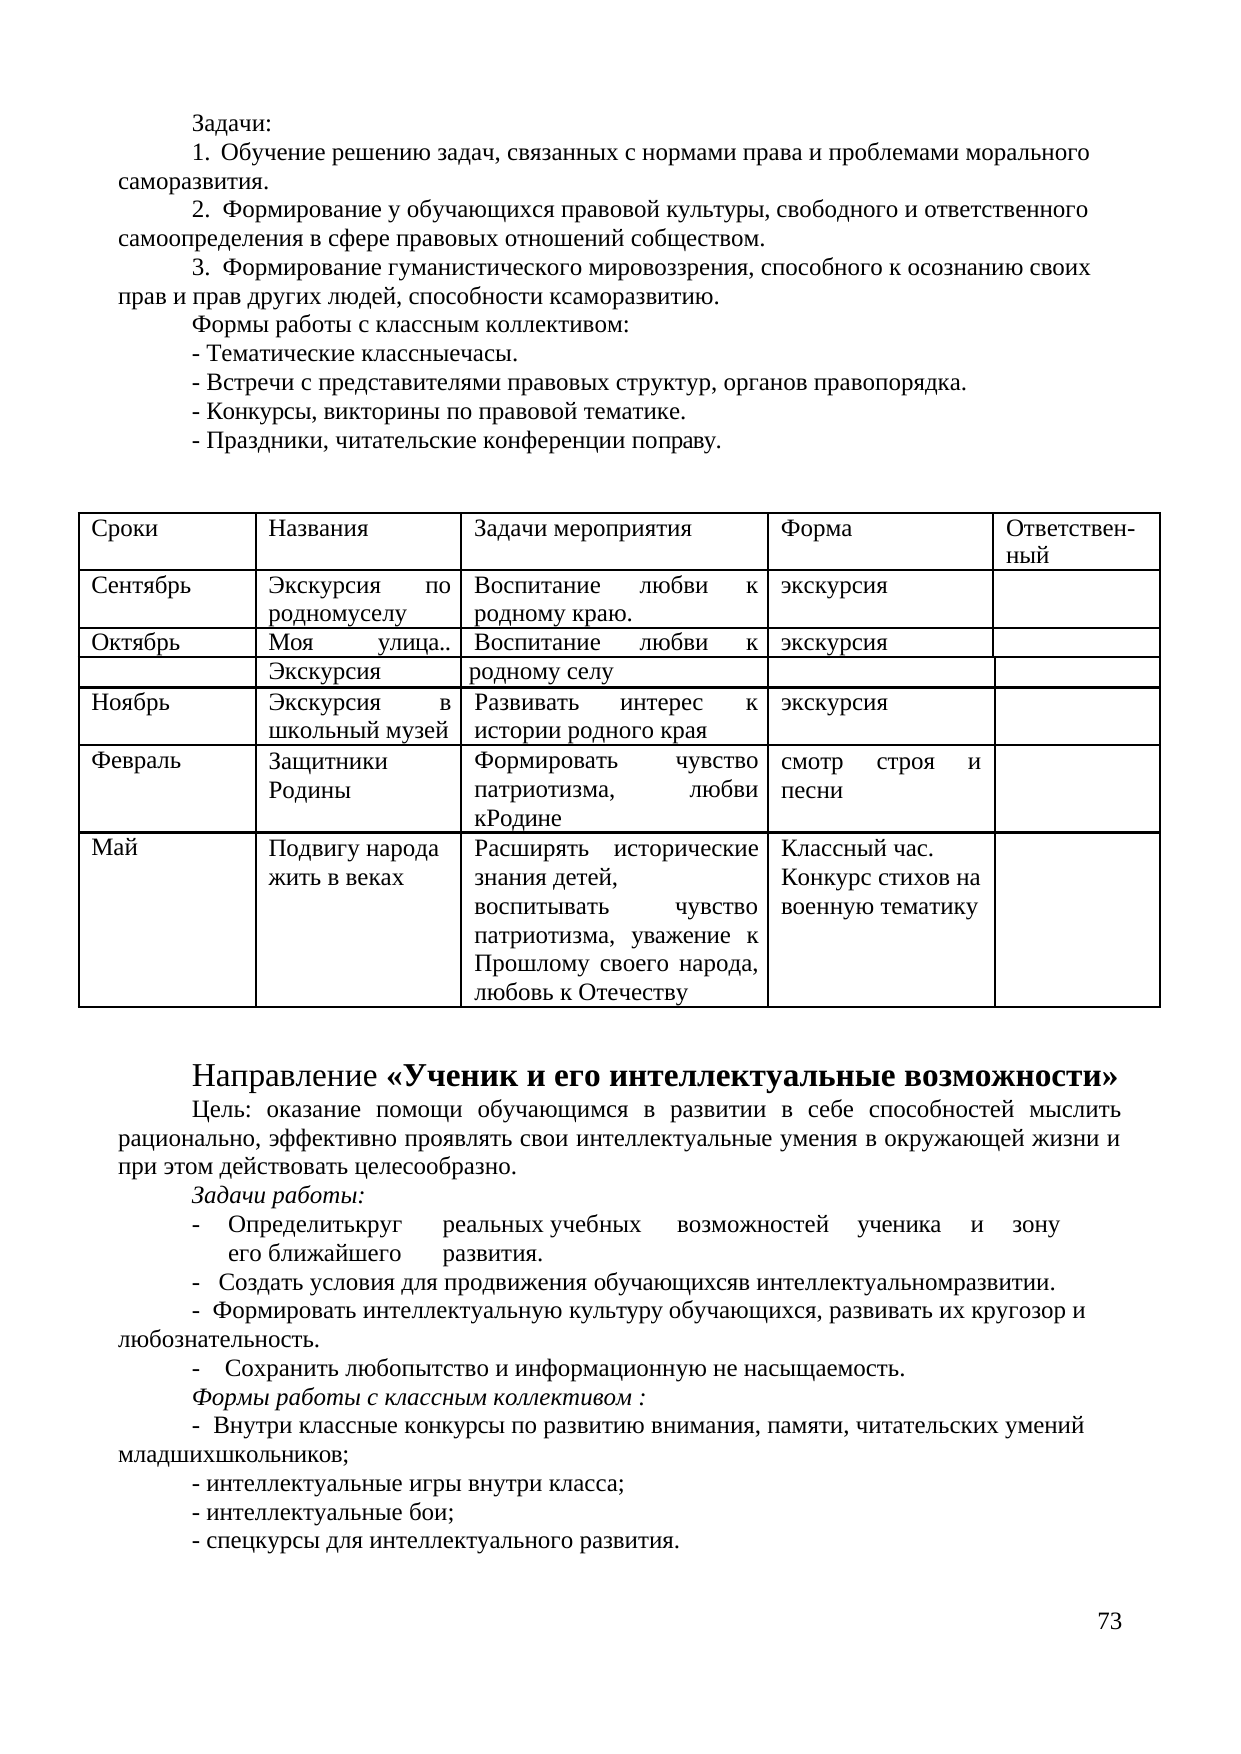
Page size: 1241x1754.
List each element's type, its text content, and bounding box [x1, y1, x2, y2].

table_cell Февраль [80, 746, 255, 831]
table_header [769, 658, 994, 686]
table_header Задачи мероприятия [462, 514, 767, 569]
table_header Названия [257, 514, 460, 569]
list Встречи с представителями правовых структур, органов правопорядка. [192, 367, 1219, 396]
list Внутри классные конкурсы по развитию внимания, памяти, читательских умений младшихшкольников; [118, 1410, 1121, 1468]
table_cell Экскурсия в школьный музей [257, 689, 460, 744]
table_cell Развивать интерес к истории родного края [462, 689, 767, 744]
table_cell Экскурсия по родномуселу [257, 571, 460, 627]
table_cell [996, 834, 1159, 1006]
table_cell Ноябрь [80, 689, 255, 744]
text Задачи: [192, 108, 1219, 137]
list Праздники, читательские конференции поправу. [192, 425, 1219, 453]
table_header [996, 658, 1159, 686]
table_cell Воспитание любви к родному краю. [462, 571, 767, 627]
list спецкурсы для интеллектуального развития. [118, 1525, 1219, 1554]
table_cell Расширять исторические знания детей, воспитывать чувство патриотизма, уважение к Прошлому своего народа, любовь к Отечеству [462, 834, 767, 1006]
table_cell [994, 571, 1159, 627]
list Формировать интеллектуальную культуру обучающихся, развивать их кругозор и любознательность. [118, 1295, 1122, 1353]
table_header Экскурсия [257, 658, 460, 686]
table_cell [994, 629, 1159, 656]
list Формирование у обучающихся правовой культуры, свободного и ответственного самоопределения в сфере правовых отношений собществом. [118, 194, 1122, 252]
table_cell Защитники Родины [257, 746, 460, 831]
list интеллектуальные бои; [118, 1497, 1219, 1525]
table_cell Май [80, 834, 255, 1006]
list Конкурсы, викторины по правовой тематике. [118, 396, 1219, 425]
text Направление «Ученик и его интеллектуальные возможности» [192, 1056, 1219, 1094]
list интеллектуальные игры внутри класса; [118, 1468, 1219, 1497]
table_cell Формировать чувство патриотизма, любви кРодине [462, 746, 767, 831]
table_cell Октябрь [80, 629, 255, 656]
table_header Ответствен- ный [994, 514, 1159, 569]
list Формирование гуманистического мировоззрения, способного к осознанию своих прав и прав других людей, способности ксаморазвитию. [118, 252, 1121, 309]
text Формы работы с классным коллективом: [192, 309, 1219, 338]
list Создать условия для продвижения обучающихсяв интеллектуальномразвитии. [192, 1267, 1219, 1295]
table_cell [996, 746, 1159, 831]
table_header [80, 658, 255, 686]
text Формы работы с классным коллективом : [192, 1382, 1219, 1410]
table_header Сроки [80, 514, 255, 569]
table_header Форма [769, 514, 992, 569]
table_cell смотр строя и песни [769, 746, 994, 831]
text Задачи работы: [192, 1180, 1219, 1209]
list Обучение решению задач, связанных с нормами права и проблемами морального саморазвития. [118, 137, 1122, 194]
list Определитькруг реальных учебных возможностей ученика и зону его ближайшего развития. [118, 1209, 1122, 1267]
table_cell Воспитание любви к [462, 629, 767, 656]
table_cell Сентябрь [80, 571, 255, 627]
table_cell Подвигу народа жить в веках [257, 834, 460, 1006]
list Сохранить любопытство и информационную не насыщаемость. [192, 1353, 1219, 1382]
table_cell [996, 689, 1159, 744]
table_header родному селу [462, 658, 767, 686]
table_cell экскурсия [769, 571, 992, 627]
text Цель: оказание помощи обучающимся в развитии в себе способностей мыслить рационально, эффективно проявлять свои интеллектуальные умения в окружающей жизни и при этом действовать целесообразно. [118, 1094, 1122, 1180]
table_cell экскурсия [769, 689, 994, 744]
table_cell Классный час. Конкурс стихов на военную тематику [769, 834, 994, 1006]
table_cell экскурсия [769, 629, 992, 656]
table_cell Моя улица.. [257, 629, 460, 656]
list Тематические классныечасы. [118, 338, 1219, 367]
